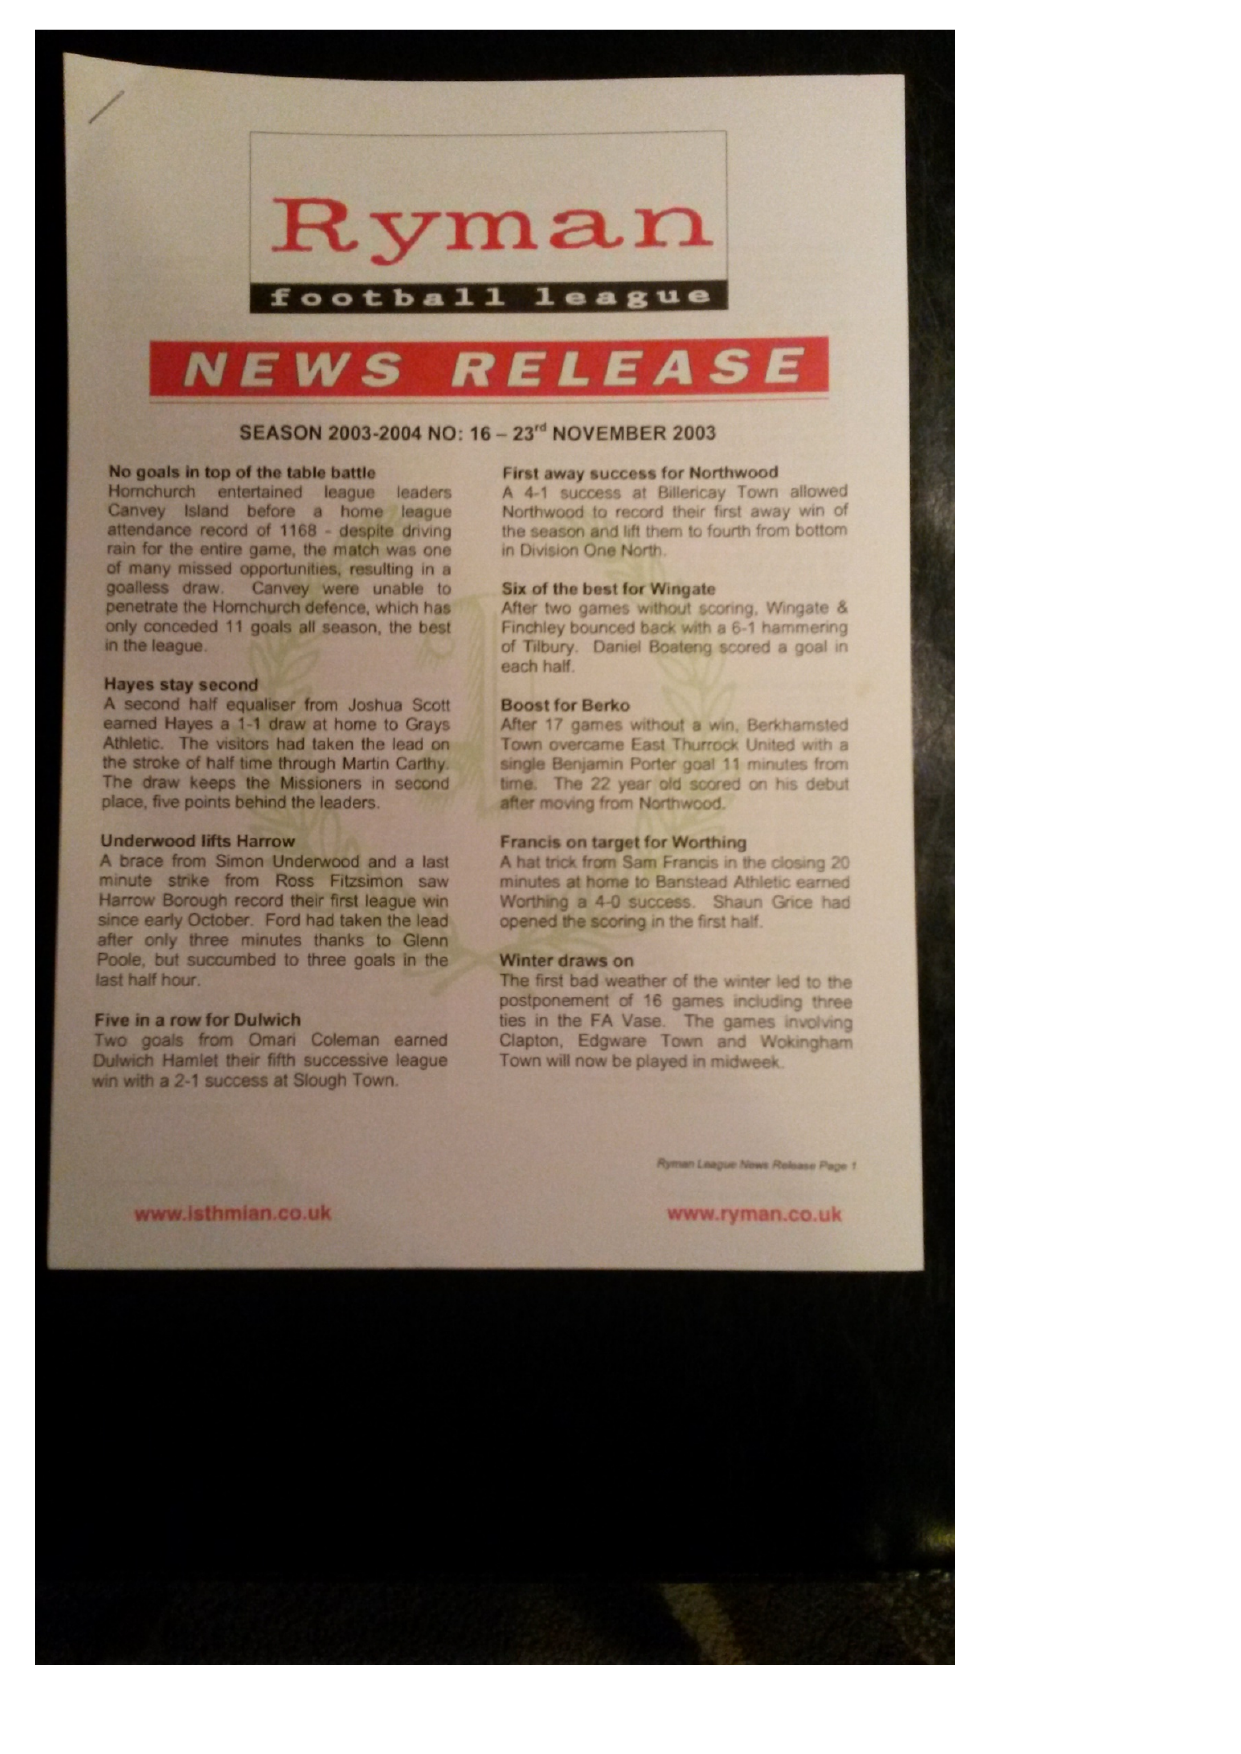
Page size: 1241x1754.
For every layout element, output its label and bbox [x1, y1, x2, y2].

picture [36, 32, 955, 1665]
